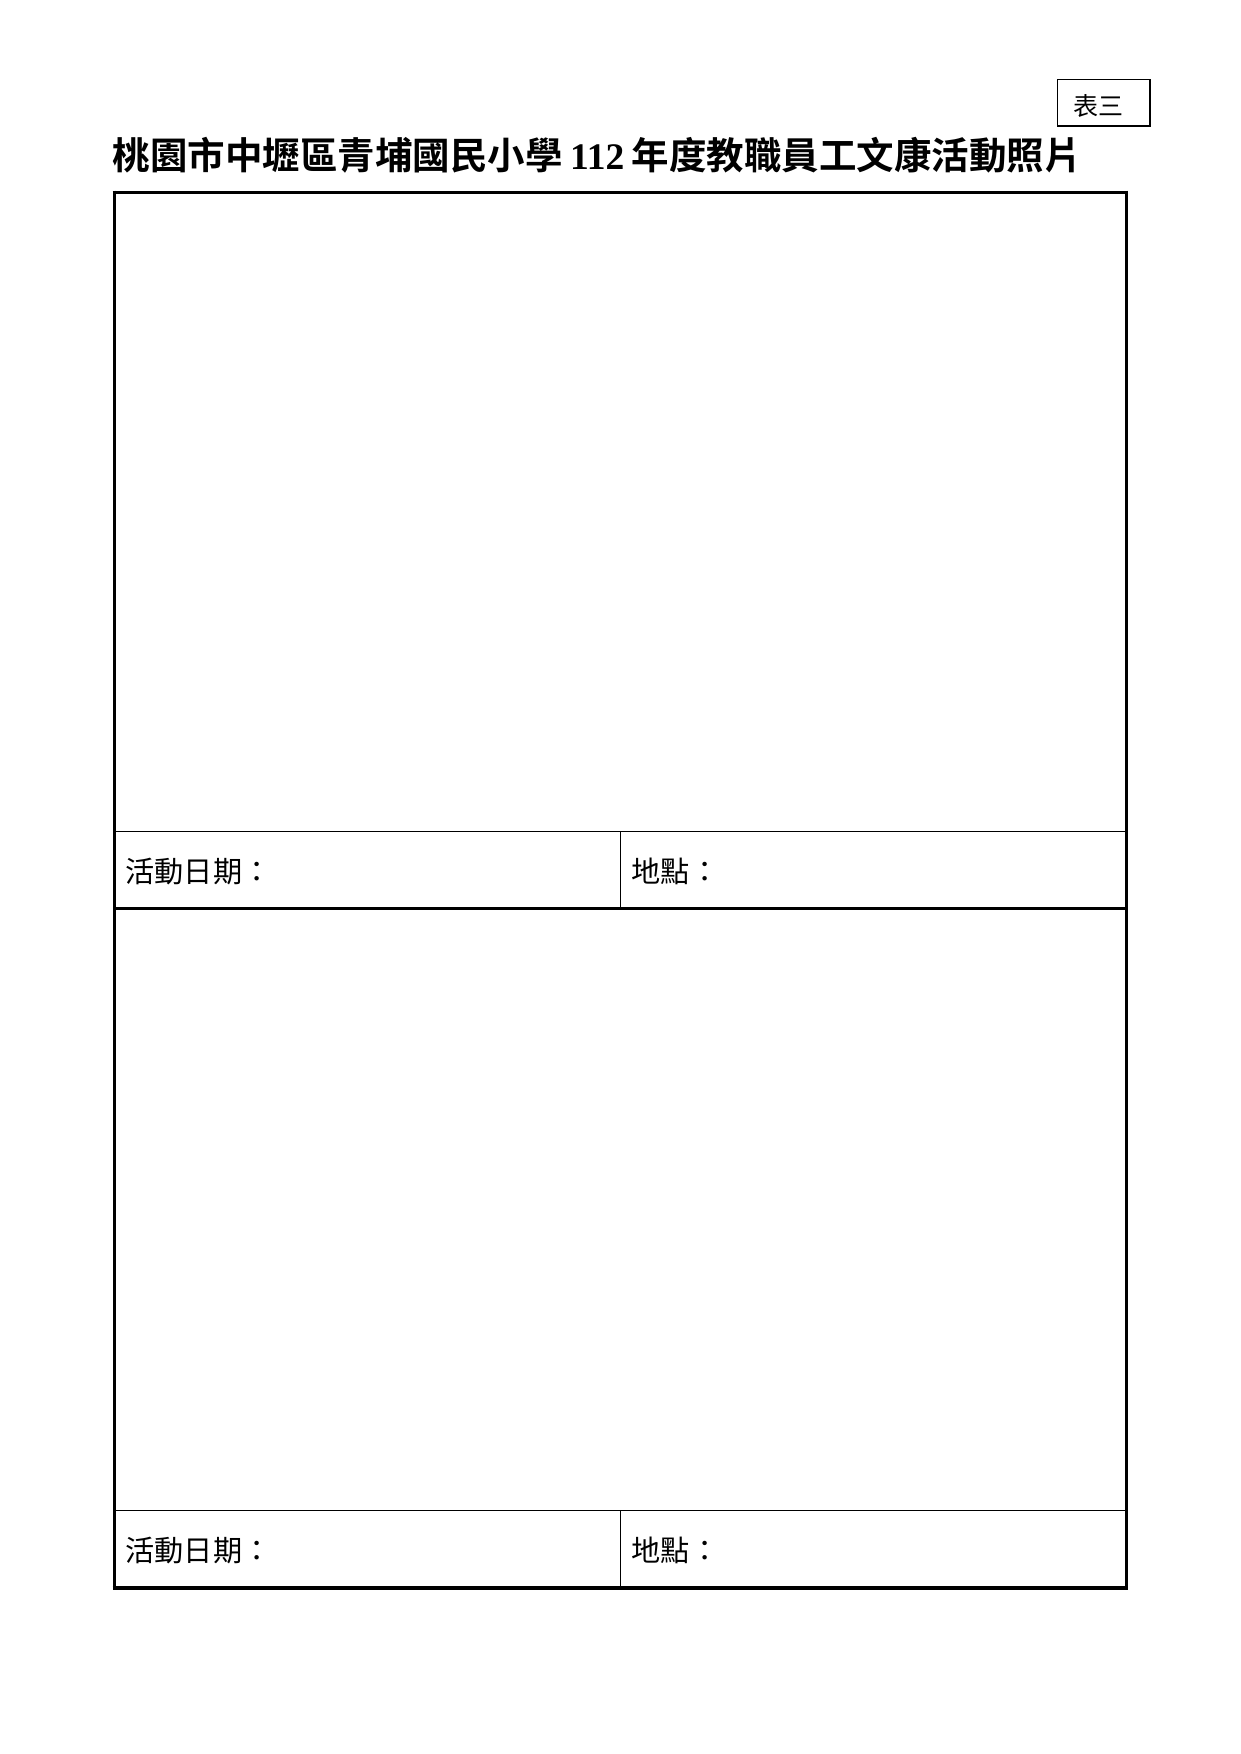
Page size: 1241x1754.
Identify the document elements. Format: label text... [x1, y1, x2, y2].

table_cell 活動日期： [116, 832, 620, 907]
table_cell 地點： [621, 832, 1125, 907]
table_cell [116, 910, 1125, 1510]
table_cell 活動日期： [116, 1511, 620, 1586]
table_cell 地點： [621, 1511, 1125, 1586]
table_header [116, 194, 1125, 831]
